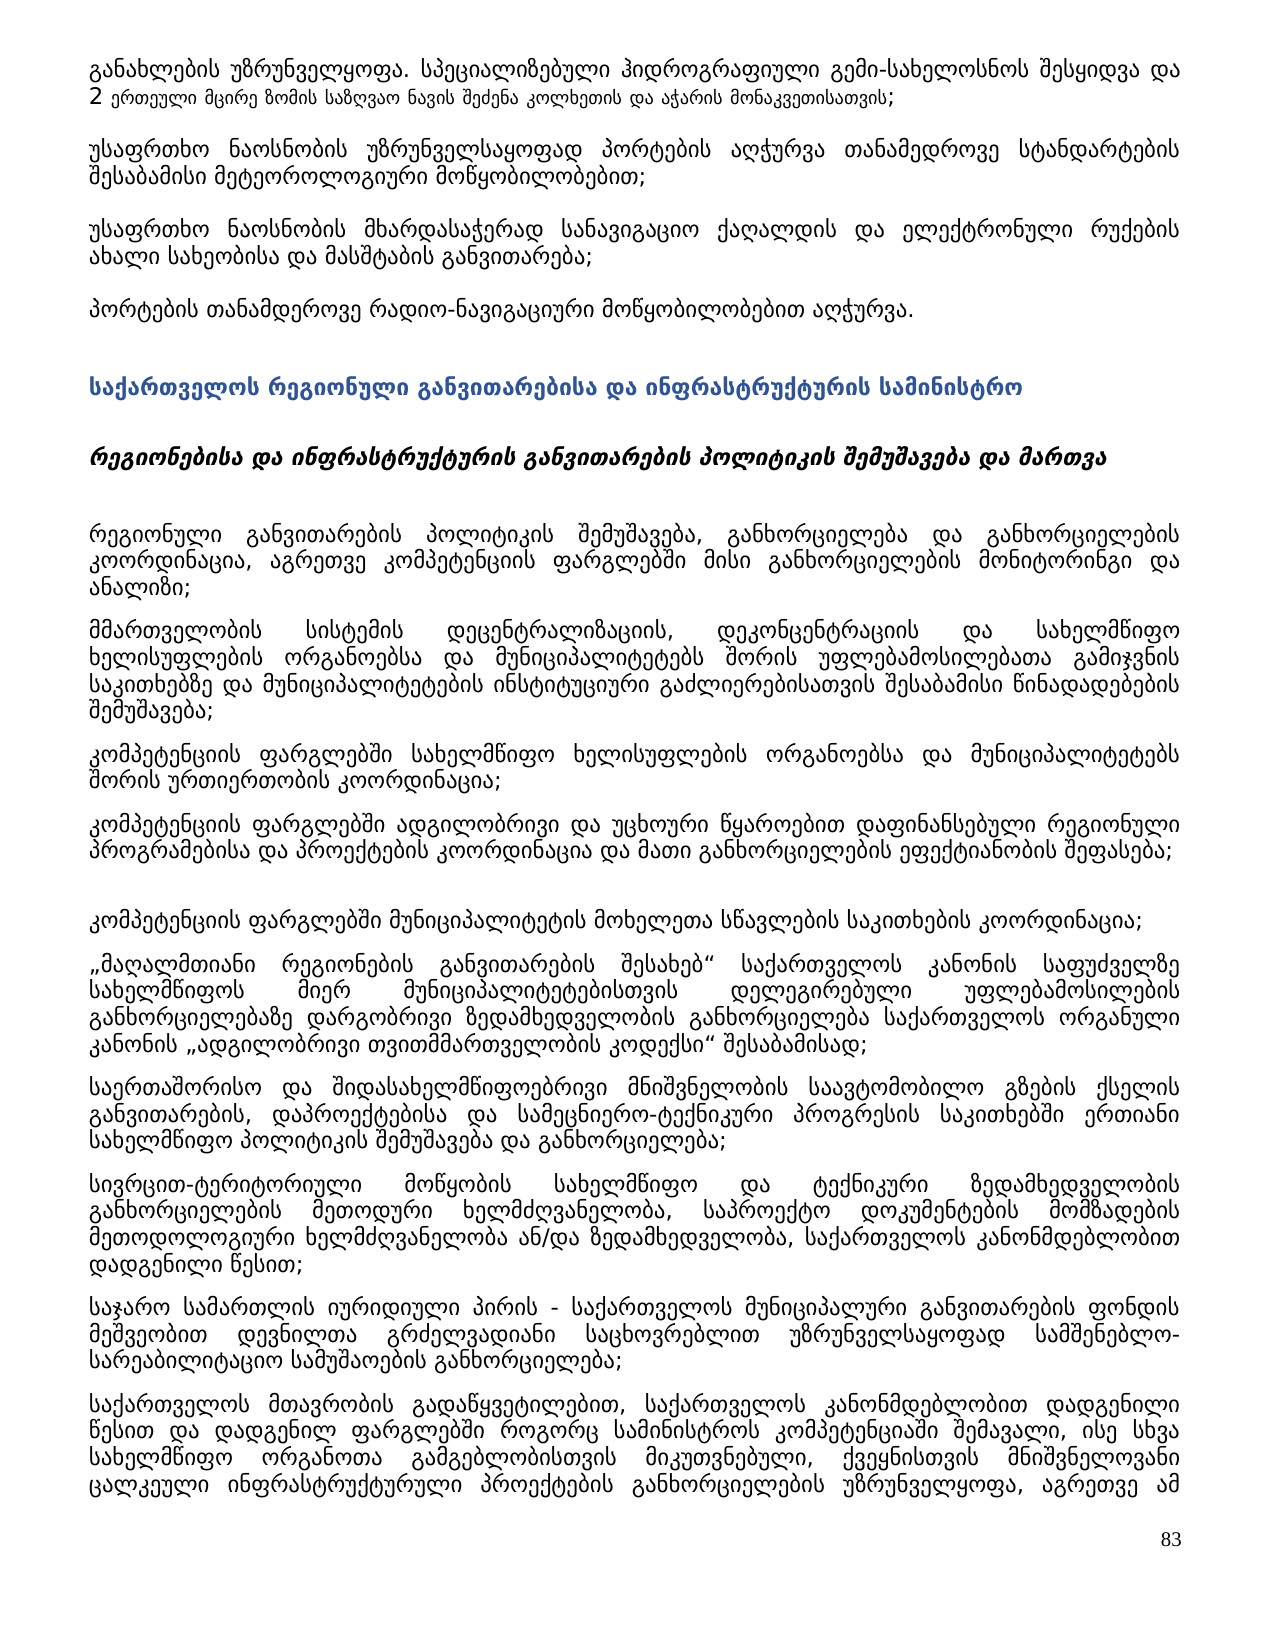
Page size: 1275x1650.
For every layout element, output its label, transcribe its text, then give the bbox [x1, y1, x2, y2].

text სივრცით-ტერიტორიული მოწყობის სახელმწიფო და ტექნიკური ზედამხედველობის განხორციელების მეთოდური ხელმძღვანელობა, საპროექტო დოკუმენტების მომზადების მეთოდოლოგიური ხელმძღვანელობა ან/და ზედამხედველობა, საქართველოს კანონმდებლობით დადგენილი წესით; [89, 1171, 1181, 1277]
text პორტების თანამდეროვე რადიო-ნავიგაციური მოწყობილობებით აღჭურვა. [89, 296, 1181, 323]
text საჯარო სამართლის იურიდიული პირის - საქართველოს მუნიციპალური განვითარების ფონდის მეშვეობით დევნილთა გრძელვადიანი საცხოვრებლით უზრუნველსაყოფად სამშენებლო-სარეაბილიტაციო სამუშაოების განხორციელება; [89, 1294, 1181, 1374]
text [89, 56, 1181, 109]
text საერთაშორისო და შიდასახელმწიფოებრივი მნიშვნელობის საავტომობილო გზების ქსელის განვითარების, დაპროექტებისა და სამეცნიერო-ტექნიკური პროგრესის საკითხებში ერთიანი სახელმწიფო პოლიტიკის შემუშავება და განხორციელება; [89, 1074, 1181, 1154]
text მმართველობის სისტემის დეცენტრალიზაციის, დეკონცენტრაციის და სახელმწიფო ხელისუფლების ორგანოებსა და მუნიციპალიტეტებს შორის უფლებამოსილებათა გამიჯვნის საკითხებზე და მუნიციპალიტეტების ინსტიტუციური გაძლიერებისათვის შესაბამისი წინადადებების შემუშავება; [89, 617, 1181, 724]
subtitle საქართველოს რეგიონული განვითარებისა და ინფრასტრუქტურის სამინისტრო [89, 374, 1181, 401]
text კომპეტენციის ფარგლებში სახელმწიფო ხელისუფლების ორგანოებსა და მუნიციპალიტეტებს შორის ურთიერთობის კოორდინაცია; [89, 741, 1181, 794]
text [89, 1391, 1181, 1497]
text კომპეტენციის ფარგლებში ადგილობრივი და უცხოური წყაროებით დაფინანსებული რეგიონული პროგრამებისა და პროექტების კოორდინაცია და მათი განხორციელების ეფექტიანობის შეფასება; [89, 811, 1181, 864]
subtitle რეგიონებისა და ინფრასტრუქტურის განვითარების პოლიტიკის შემუშავება და მართვა [89, 444, 1181, 471]
text „მაღალმთიანი რეგიონების განვითარების შესახებ“ საქართველოს კანონის საფუძველზე სახელმწიფოს მიერ მუნიციპალიტეტებისთვის დელეგირებული უფლებამოსილების განხორციელებაზე დარგობრივი ზედამხედველობის განხორციელება საქართველოს ორგანული კანონის „ადგილობრივი თვითმმართველობის კოდექსი“ შესაბამისად; [89, 951, 1181, 1057]
text რეგიონული განვითარების პოლიტიკის შემუშავება, განხორციელება და განხორციელების კოორდინაცია, აგრეთვე კომპეტენციის ფარგლებში მისი განხორციელების მონიტორინგი და ანალიზი; [89, 521, 1181, 601]
text უსაფრთხო ნაოსნობის უზრუნველსაყოფად პორტების აღჭურვა თანამედროვე სტანდარტების შესაბამისი მეტეოროლოგიური მოწყობილობებით; [89, 136, 1181, 189]
text კომპეტენციის ფარგლებში მუნიციპალიტეტის მოხელეთა სწავლების საკითხების კოორდინაცია; [89, 881, 1181, 934]
text უსაფრთხო ნაოსნობის მხარდასაჭერად სანავიგაციო ქაღალდის და ელექტრონული რუქების ახალი სახეობისა და მასშტაბის განვითარება; [89, 216, 1181, 269]
